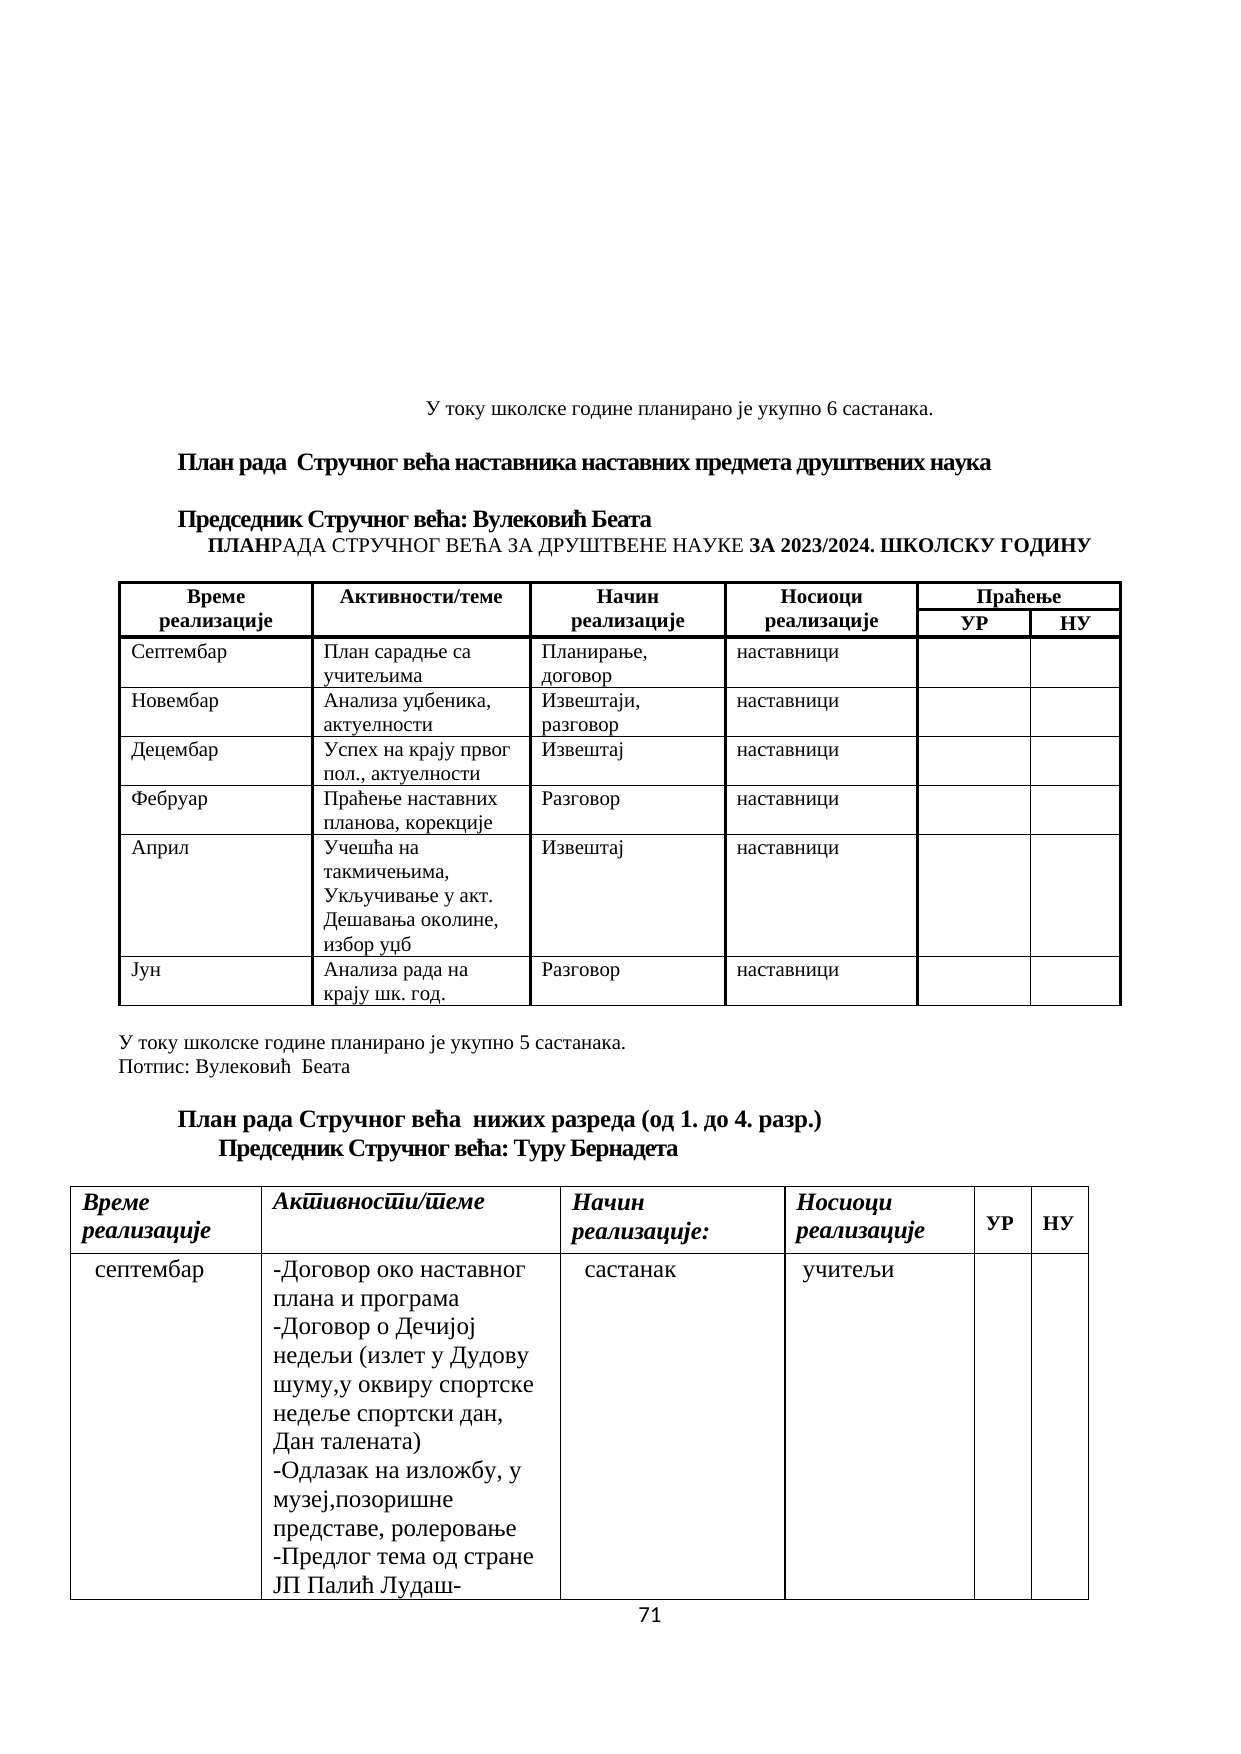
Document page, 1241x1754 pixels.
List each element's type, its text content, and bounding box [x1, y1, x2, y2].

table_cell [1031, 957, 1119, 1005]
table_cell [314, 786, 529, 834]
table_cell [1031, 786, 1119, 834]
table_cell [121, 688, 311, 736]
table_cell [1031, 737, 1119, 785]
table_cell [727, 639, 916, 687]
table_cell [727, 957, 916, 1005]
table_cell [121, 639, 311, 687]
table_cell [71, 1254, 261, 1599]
text Председник Стручног већа: Туру Бернадета [118, 1133, 1181, 1161]
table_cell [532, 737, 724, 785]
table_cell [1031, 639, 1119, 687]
text Председник Стручног већа: Вулековић Беата [177, 503, 1167, 533]
text Потпис: Вулековић Беата [118, 1054, 1181, 1078]
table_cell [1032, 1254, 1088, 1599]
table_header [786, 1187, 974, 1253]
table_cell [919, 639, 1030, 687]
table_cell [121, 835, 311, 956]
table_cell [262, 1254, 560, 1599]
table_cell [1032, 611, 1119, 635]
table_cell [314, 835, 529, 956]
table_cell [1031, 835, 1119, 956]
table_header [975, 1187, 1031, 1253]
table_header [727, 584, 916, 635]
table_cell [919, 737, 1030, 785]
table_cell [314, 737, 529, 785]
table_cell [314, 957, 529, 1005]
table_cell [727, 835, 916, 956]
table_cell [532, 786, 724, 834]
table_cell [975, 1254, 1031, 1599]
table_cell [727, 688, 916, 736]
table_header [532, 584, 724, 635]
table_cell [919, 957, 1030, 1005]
text ПЛАНРАДА СТРУЧНОГ ВЕЋА ЗА ДРУШТВЕНЕ НАУКЕ ЗА 2023/2024. ШКОЛСКУ ГОДИНУ [118, 533, 1181, 557]
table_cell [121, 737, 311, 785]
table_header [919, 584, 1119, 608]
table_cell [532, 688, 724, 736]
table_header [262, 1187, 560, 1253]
text План рада Стручног већа нижих разреда (од 1. до 4. разр.) [177, 1104, 1240, 1133]
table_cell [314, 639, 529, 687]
text У току школске године планирано је укупно 6 састанака. [118, 396, 1181, 420]
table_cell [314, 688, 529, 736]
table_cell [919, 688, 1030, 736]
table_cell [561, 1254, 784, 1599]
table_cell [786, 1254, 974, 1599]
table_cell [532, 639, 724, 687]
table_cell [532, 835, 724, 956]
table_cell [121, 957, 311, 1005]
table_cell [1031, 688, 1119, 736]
text План рада Стручног већа наставника наставних предмета друштвених наука [177, 447, 1167, 476]
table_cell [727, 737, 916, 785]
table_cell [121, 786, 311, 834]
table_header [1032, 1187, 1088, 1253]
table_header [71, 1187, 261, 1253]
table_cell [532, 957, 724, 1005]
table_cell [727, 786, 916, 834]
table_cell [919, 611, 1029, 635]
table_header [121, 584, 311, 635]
text У току школске године планирано је укупно 5 састанака. [118, 1030, 1181, 1054]
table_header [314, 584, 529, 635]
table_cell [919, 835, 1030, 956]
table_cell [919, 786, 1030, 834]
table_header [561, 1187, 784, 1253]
